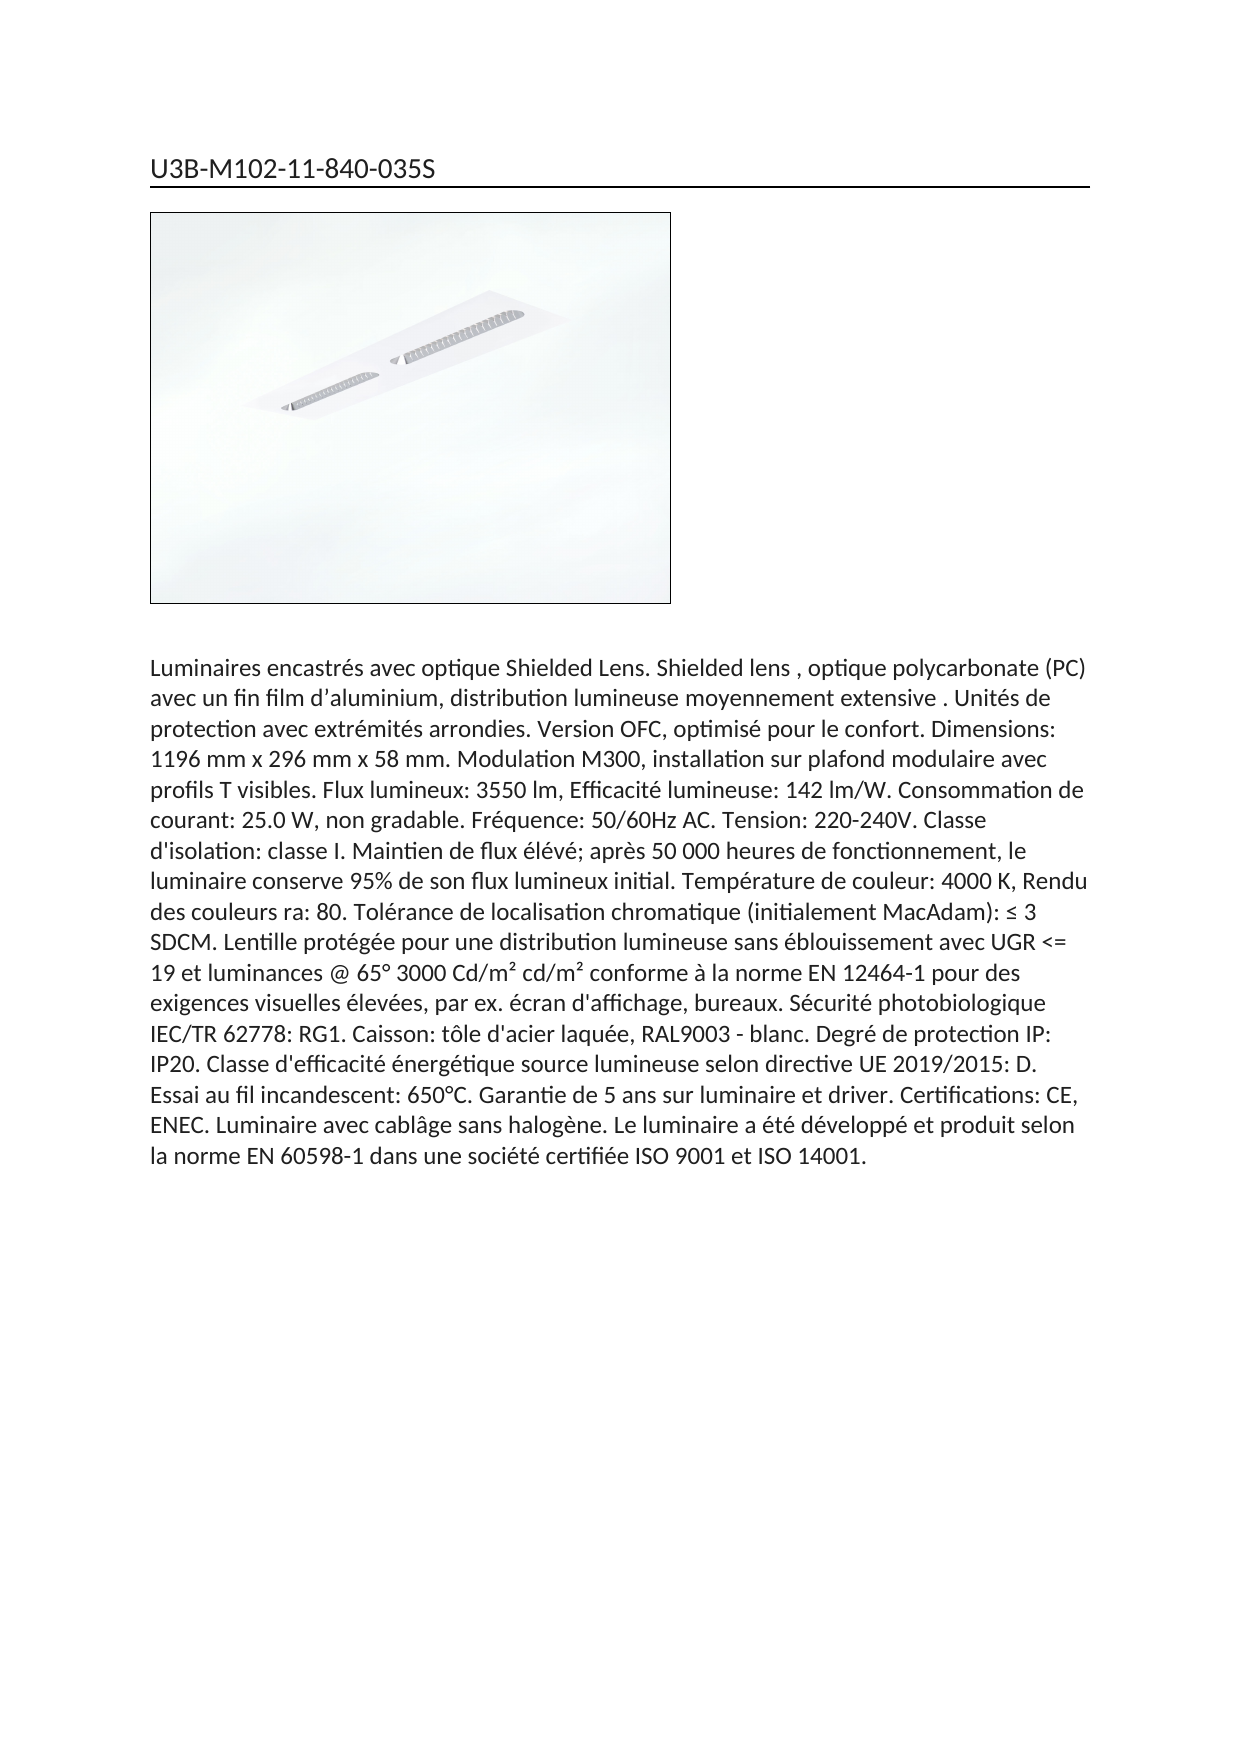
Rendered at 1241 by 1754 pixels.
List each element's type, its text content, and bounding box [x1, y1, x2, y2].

picture [151, 213, 670, 603]
text U3B-M102-11-840-035S [150, 150, 1090, 186]
text Luminaires encastrés avec optique Shielded Lens. Shielded lens , optique polycarbonate (PC) avec un fin film d’aluminium, distribution lumineuse moyennement extensive . Unités de protection avec extrémités arrondies. Version OFC, optimisé pour le confort. Dimensions: 1196 mm x 296 mm x 58 mm. Modulation M300, installation sur plafond modulaire avec profils T visibles. Flux lumineux: 3550 lm, Efficacité lumineuse: 142 lm/W. Consommation de courant: 25.0 W, non gradable. Fréquence: 50/60Hz AC. Tension: 220-240V. Classe d'isolation: classe I. Maintien de flux élévé; après 50 000 heures de fonctionnement, le luminaire conserve 95% de son flux lumineux initial. Température de couleur: 4000 K, Rendu des couleurs ra: 80. Tolérance de localisation chromatique (initialement MacAdam): ≤ 3 SDCM. Lentille protégée pour une distribution lumineuse sans éblouissement avec UGR <= 19 et luminances @ 65° 3000 Cd/m² cd/m² conforme à la norme EN 12464-1 pour des exigences visuelles élevées, par ex. écran d'affichage, bureaux. Sécurité photobiologique IEC/TR 62778: RG1. Caisson: tôle d'acier laquée, RAL9003 - blanc. Degré de protection IP: IP20. Classe d'efficacité énergétique source lumineuse selon directive UE 2019/2015: D. Essai au fil incandescent: 650°C. Garantie de 5 ans sur luminaire et driver. Certifications: CE, ENEC. Luminaire avec cablâge sans halogène. Le luminaire a été développé et produit selon la norme EN 60598-1 dans une société certifiée ISO 9001 et ISO 14001. [150, 652, 1090, 1171]
